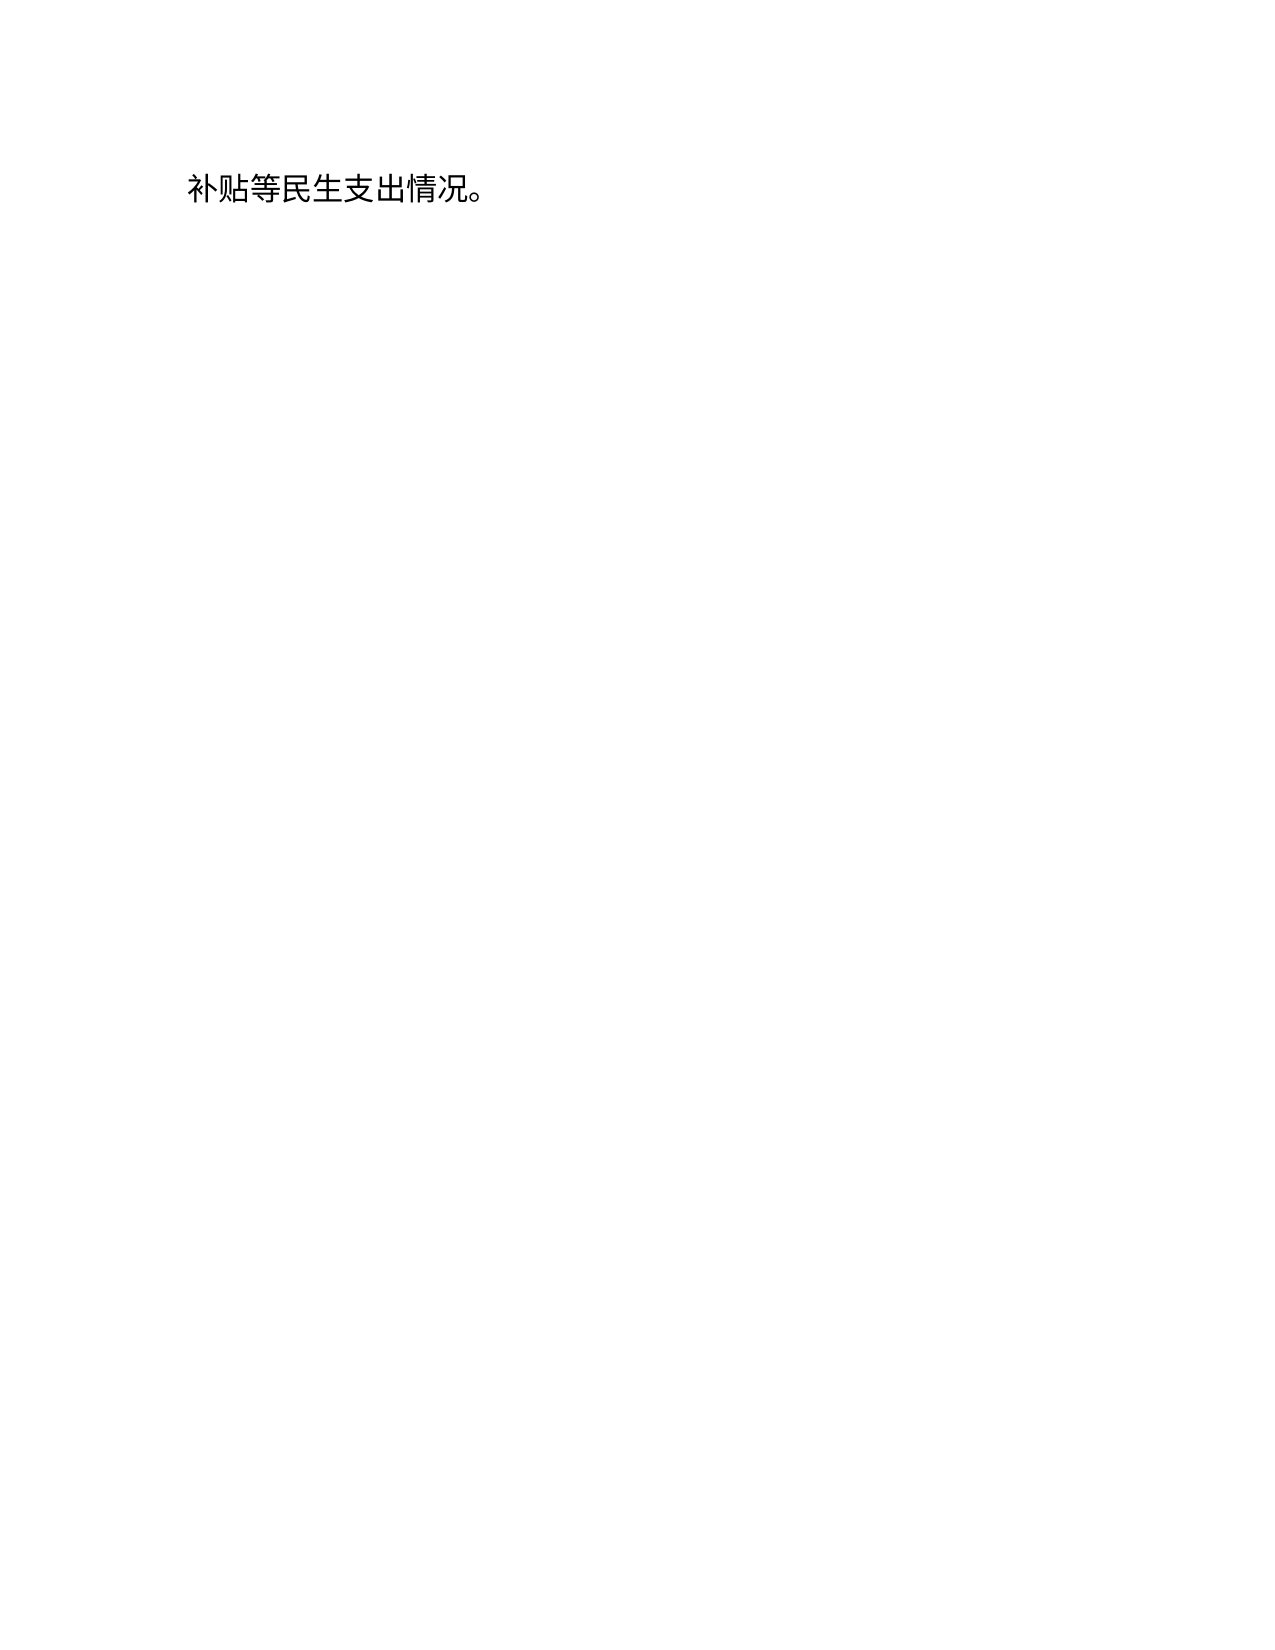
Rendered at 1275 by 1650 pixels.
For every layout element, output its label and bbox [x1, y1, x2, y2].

text [187, 150, 1087, 212]
